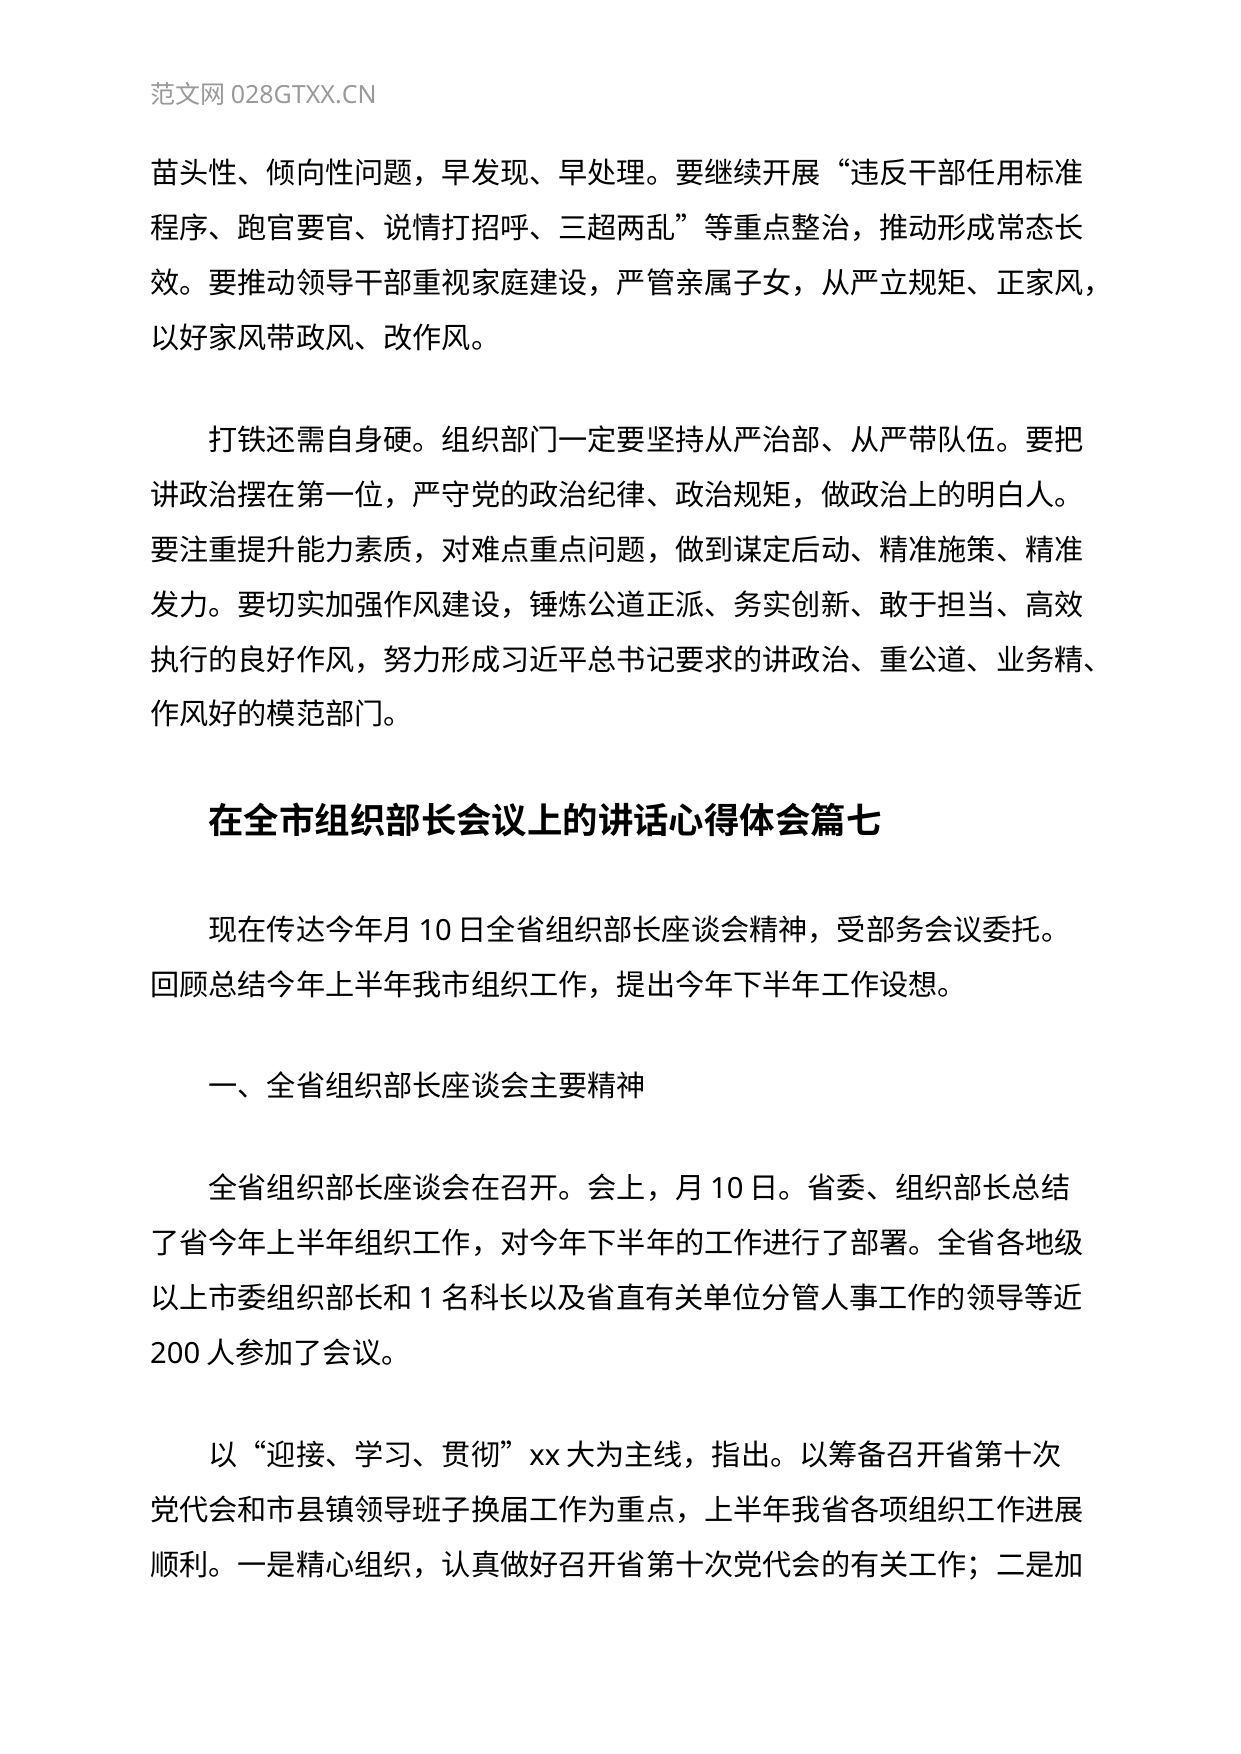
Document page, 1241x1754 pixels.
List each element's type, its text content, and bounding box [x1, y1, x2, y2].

text 在全市组织部长会议上的讲话心得体会篇七 [150, 793, 1090, 844]
text 一、全省组织部长座谈会主要精神 [150, 1063, 1090, 1105]
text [150, 1432, 1090, 1584]
text 现在传达今年月10日全省组织部长座谈会精神，受部务会议委托。回顾总结今年上半年我市组织工作，提出今年下半年工作设想。 [150, 906, 1090, 1003]
text 全省组织部长座谈会在召开。会上，月10日。省委、组织部长总结了省今年上半年组织工作，对今年下半年的工作进行了部署。全省各地级以上市委组织部长和1名科长以及省直有关单位分管人事工作的领导等近200人参加了会议。 [150, 1165, 1090, 1372]
text 打铁还需自身硬。组织部门一定要坚持从严治部、从严带队伍。要把讲政治摆在第一位，严守党的政治纪律、政治规矩，做政治上的明白人。要注重提升能力素质，对难点重点问题，做到谋定后动、精准施策、精准发力。要切实加强作风建设，锤炼公道正派、务实创新、敢于担当、高效执行的良好作风，努力形成习近平总书记要求的讲政治、重公道、业务精、作风好的模范部门。 [150, 416, 1090, 733]
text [150, 150, 1090, 357]
